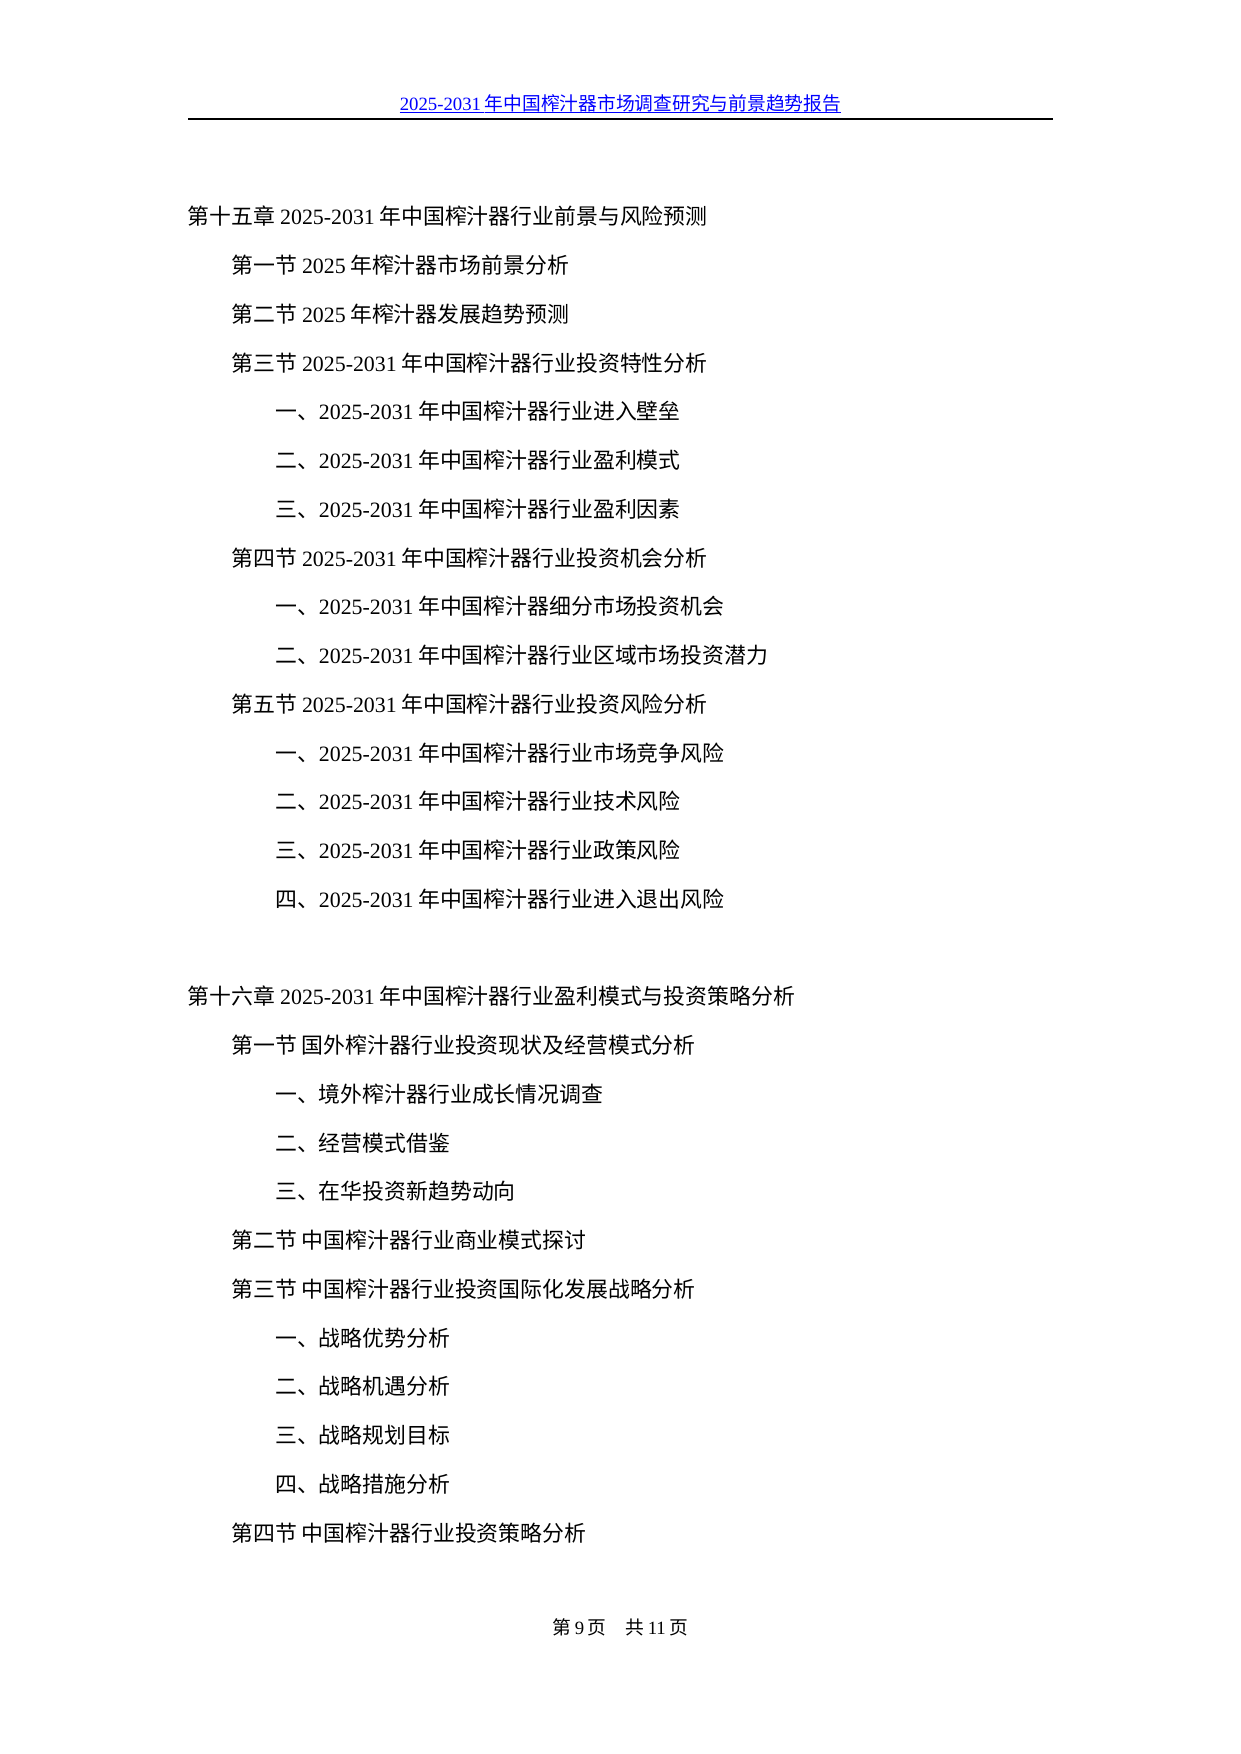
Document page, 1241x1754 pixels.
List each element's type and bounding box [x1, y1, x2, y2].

text [187, 150, 1053, 1548]
